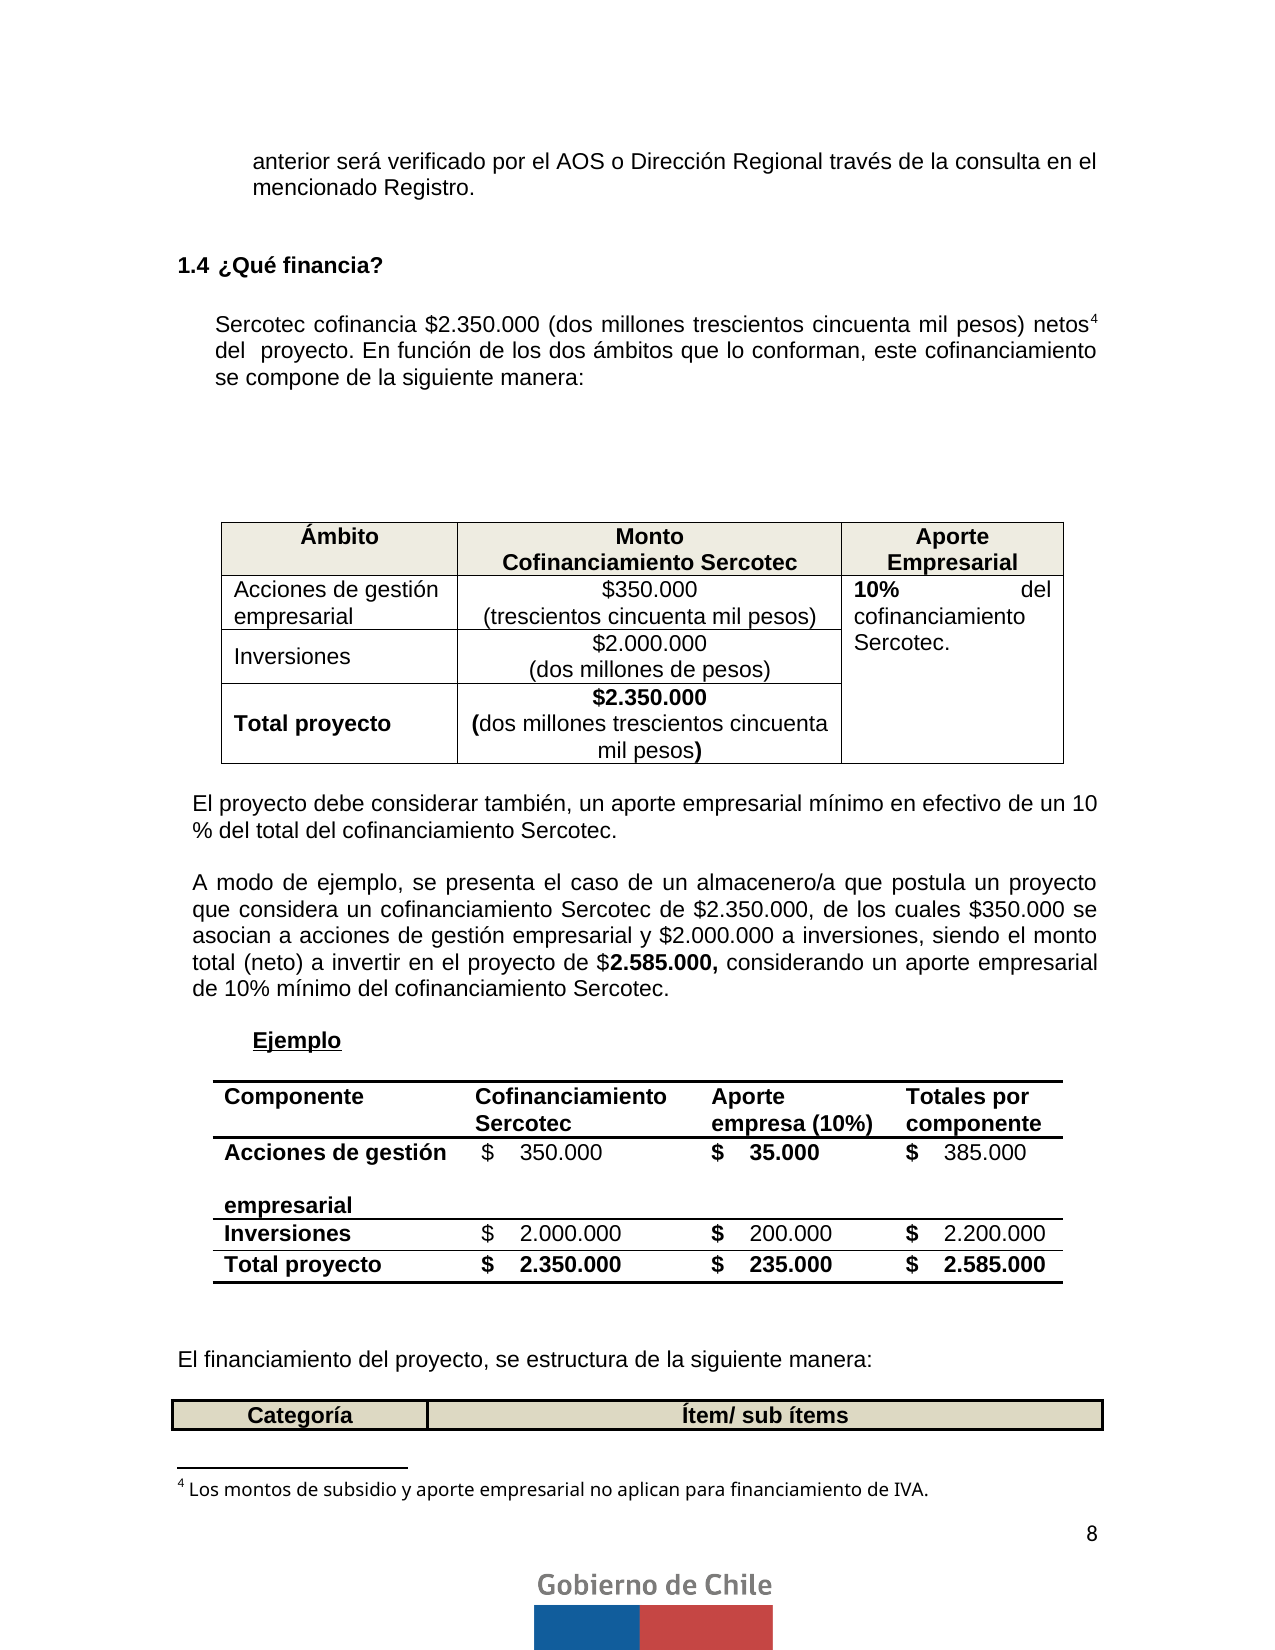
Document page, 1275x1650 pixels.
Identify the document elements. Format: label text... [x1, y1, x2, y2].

text El financiamiento del proyecto, se estructura de la siguiente manera: [177, 1346, 1098, 1372]
picture [532, 1560, 774, 1650]
list A modo de ejemplo, se presenta el caso de un almacenero/a que postula un proyecto que considera un cofinanciamiento Sercotec de $2.350.000, de los cuales $350.000 se asocian a acciones de gestión empresarial y $2.000.000 a inversiones, siendo el monto total (neto) a invertir en el proyecto de $2.585.000, considerando un aporte empresarial de 10% mínimo del cofinanciamiento Sercotec. [192, 869, 1098, 1001]
table_cell $ 200.000 [700, 1220, 894, 1249]
list Sercotec cofinancia $2.350.000 (dos millones trescientos cincuenta mil pesos) netos del proyecto. En función de los dos ámbitos que lo conforman, este cofinanciamiento se compone de la siguiente manera: [215, 311, 1098, 390]
table_header Aporte Empresarial [842, 523, 1063, 575]
table_cell $2.000.000 (dos millones de pesos) [458, 630, 841, 683]
table_header Ámbito [222, 523, 457, 575]
table_header Cofinanciamiento Sercotec [464, 1083, 700, 1136]
table_cell $350.000 (trescientos cincuenta mil pesos) [458, 576, 841, 629]
table_cell Acciones de gestión empresarial [213, 1139, 464, 1218]
table_cell Total proyecto [213, 1251, 464, 1281]
table_header Aporte empresa (10%) [700, 1083, 894, 1136]
subtitle ¿Qué financia? [177, 252, 1098, 278]
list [215, 148, 1098, 200]
table_cell $ 2.000.000 [464, 1220, 700, 1249]
table_cell Inversiones [213, 1220, 464, 1249]
table_cell $ 2.585.000 [894, 1251, 1062, 1281]
table_cell $ 350.000 [464, 1139, 700, 1218]
table_cell $ 2.200.000 [894, 1220, 1062, 1249]
list Ejemplo [252, 1027, 1098, 1054]
table_cell $ 35.000 [700, 1139, 894, 1218]
table_header Ítem/ sub ítems [429, 1402, 1101, 1428]
table_header Componente [213, 1083, 464, 1136]
table_header Totales por componente [894, 1083, 1062, 1136]
table_cell $ 385.000 [894, 1139, 1062, 1218]
table_cell 10% del cofinanciamiento Sercotec. [842, 576, 1063, 763]
table_header Monto Cofinanciamiento Sercotec [458, 523, 841, 575]
table_header Categoría [174, 1402, 426, 1428]
table_cell $ 235.000 [700, 1251, 894, 1281]
table_cell $2.350.000 (dos millones trescientos cincuenta mil pesos) [458, 684, 841, 763]
table_cell $ 2.350.000 [464, 1251, 700, 1281]
table_cell Total proyecto [222, 684, 457, 763]
table_cell Inversiones [222, 630, 457, 683]
table_cell Acciones de gestión empresarial [222, 576, 457, 629]
list El proyecto debe considerar también, un aporte empresarial mínimo en efectivo de un 10 % del total del cofinanciamiento Sercotec. [192, 790, 1098, 843]
